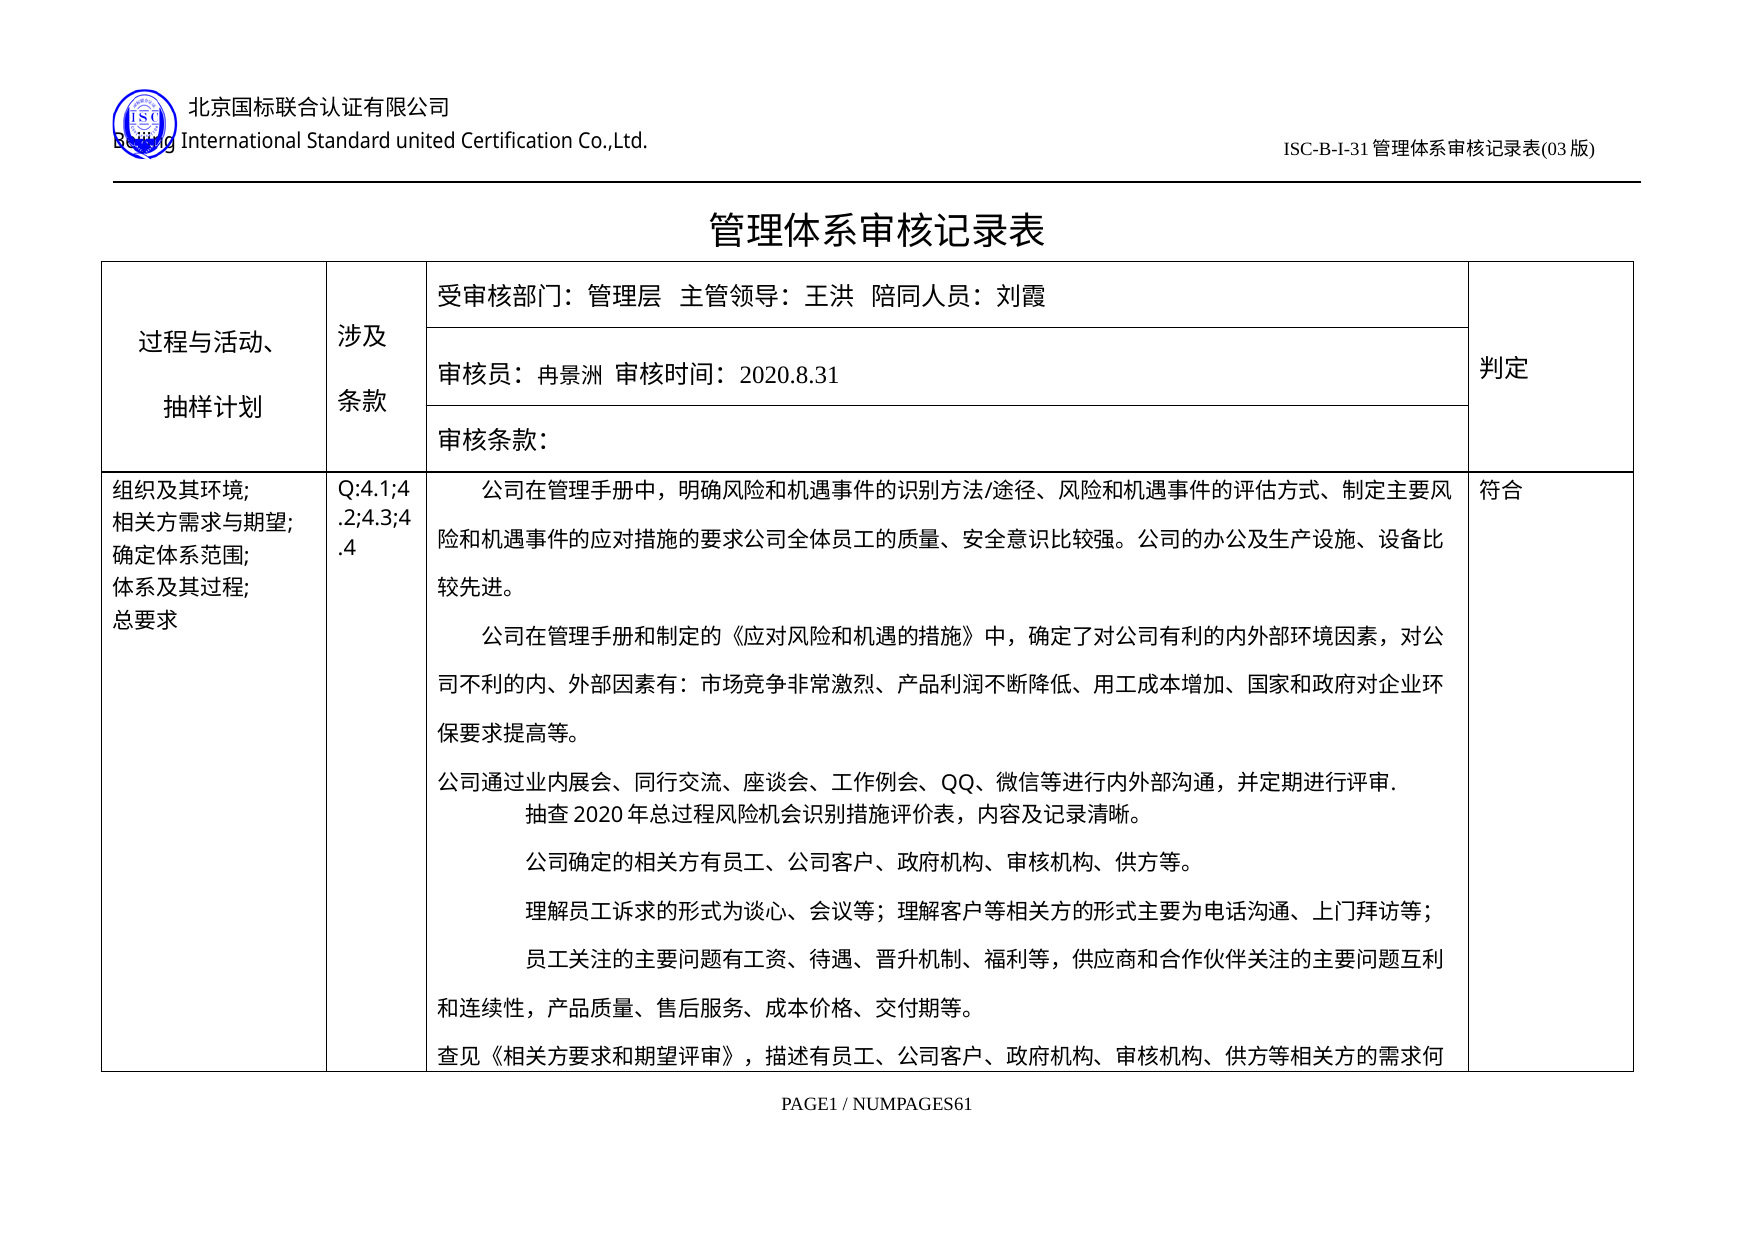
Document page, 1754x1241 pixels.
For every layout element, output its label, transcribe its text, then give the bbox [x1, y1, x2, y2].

table_cell 组织及其环境; 相关方需求与期望; 确定体系范围; 体系及其过程; 总要求 [102, 473, 326, 1071]
table_header 受审核部门：管理层 主管领导：王洪 陪同人员：刘霞 [427, 262, 1468, 327]
picture [112, 89, 180, 158]
table_header 判定 [1469, 262, 1633, 471]
table_cell 符合 [1469, 473, 1633, 1071]
table_cell 审核员：冉景洲 审核时间：2020.8.31 [427, 328, 1468, 405]
table_cell 审核条款： [427, 406, 1468, 471]
table_header 过程与活动、 抽样计划 [102, 262, 326, 471]
table_cell Q:4.1;4.2;4.3;4.4 [327, 473, 426, 1071]
table_header 涉及 条款 [327, 262, 426, 471]
text 管理体系审核记录表 [112, 196, 1641, 261]
